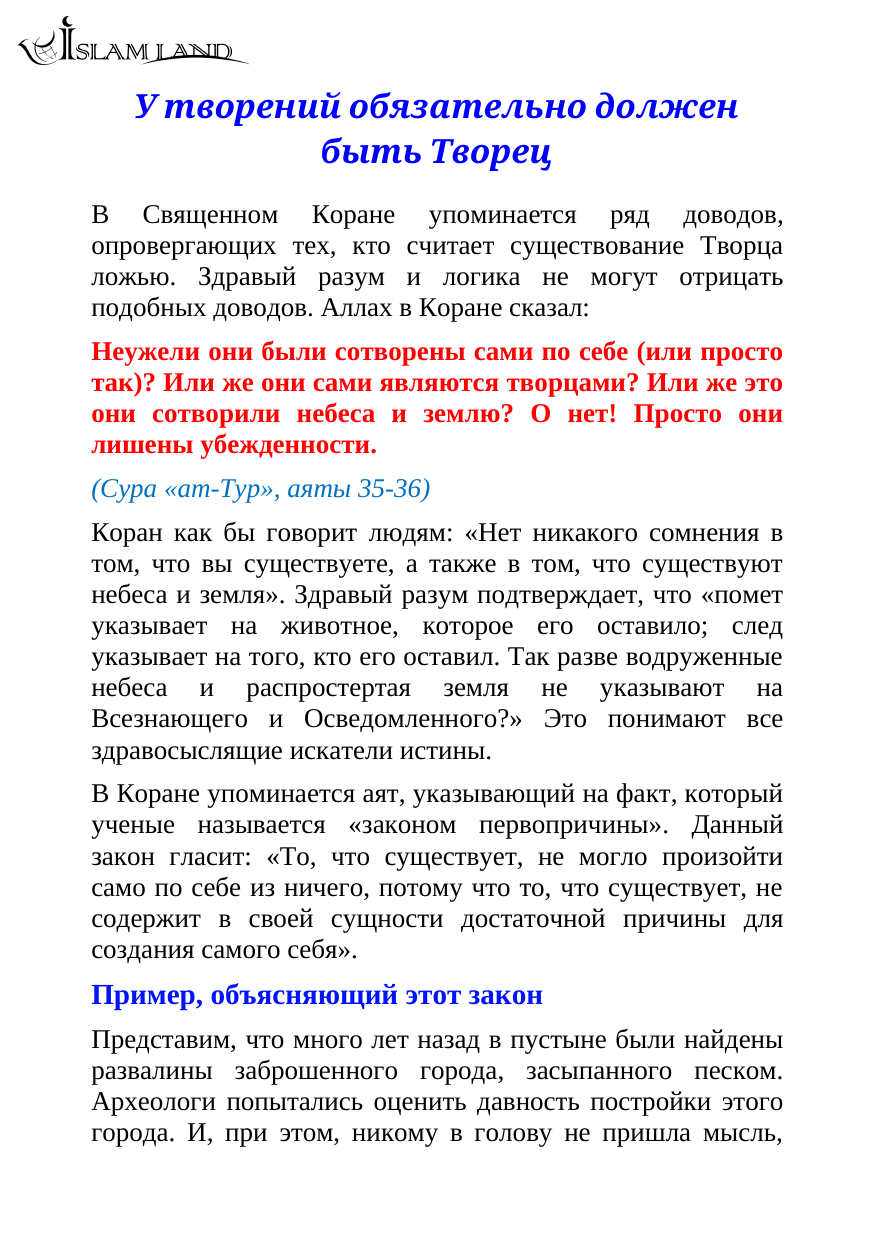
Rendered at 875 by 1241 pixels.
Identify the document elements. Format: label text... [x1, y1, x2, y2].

text (Сура «ат-Тур», аяты 35-36) [91, 472, 784, 503]
text У творений обязательно должен быть Творец [91, 89, 784, 171]
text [91, 1023, 784, 1147]
text В Коране упоминается аят, указывающий на факт, который ученые называется «законом первопричины». Данный закон гласит: «То, что существует, не могло произойти само по себе из ничего, потому что то, что существует, не содержит в своей сущности достаточной причины для создания самого себя». [91, 777, 784, 964]
text В Священном Коране упоминается ряд доводов, опровергающих тех, кто считает существование Творца ложью. Здравый разум и логика не могут отрицать подобных доводов. Аллах в Коране сказал: [91, 198, 784, 322]
text Неужели они были сотворены сами по себе (или просто так)? Или же они сами являются творцами? Или же это они сотворили небеса и землю? О нет! Просто они лишены убежденности. [91, 335, 784, 459]
picture [17, 16, 251, 65]
subtitle Пример, объясняющий этот закон [91, 977, 784, 1010]
text Коран как бы говорит людям: «Нет никакого сомнения в том, что вы существуете, а также в том, что существуют небеса и земля». Здравый разум подтверждает, что «помет указывает на животное, которое его оставило; след указывает на того, кто его оставил. Так разве водруженные небеса и распростертая земля не указывают на Всезнающего и Осведомленного?» Это понимают все здравосыслящие искатели истины. [91, 516, 784, 765]
